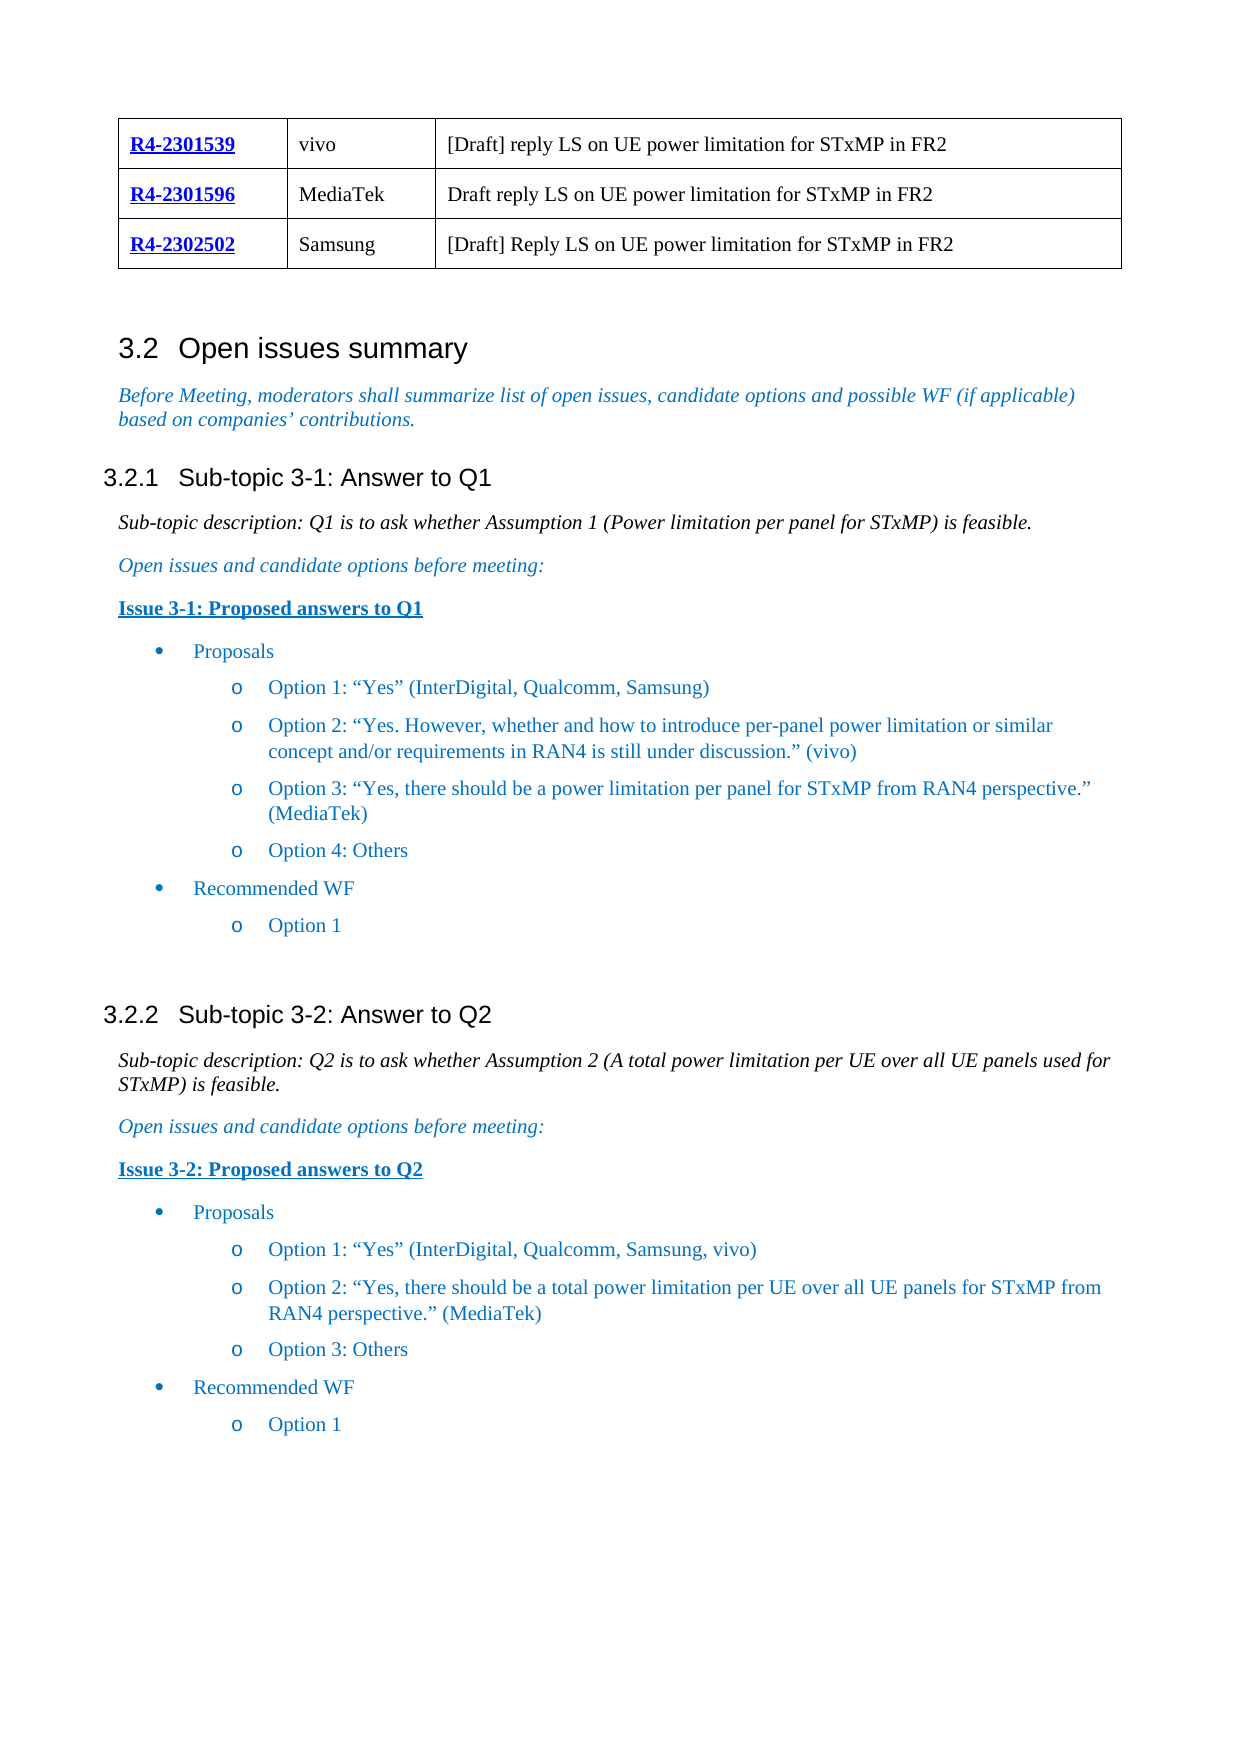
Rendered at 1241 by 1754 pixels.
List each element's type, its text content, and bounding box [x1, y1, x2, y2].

text Open issues and candidate options before meeting: [118, 1114, 1122, 1138]
list Option 1: “Yes” (InterDigital, Qualcomm, Samsung) [231, 675, 1122, 701]
subtitle Open issues summary [118, 331, 1122, 364]
table_cell vivo [288, 119, 435, 168]
list Option 3: “Yes, there should be a power limitation per panel for STxMP from RAN4 perspective.” (MediaTek) [231, 776, 1122, 825]
table_cell Draft reply LS on UE power limitation for STxMP in FR2 [436, 169, 1121, 218]
subtitle Sub-topic 3-1: Answer to Q1 [103, 463, 1122, 491]
list Recommended WF [156, 1375, 1122, 1399]
text Sub-topic description: Q2 is to ask whether Assumption 2 (A total power limitation per UE over all UE panels used for STxMP) is feasible. [118, 1047, 1122, 1096]
text Before Meeting, moderators shall summarize list of open issues, candidate options and possible WF (if applicable) based on companies’ contributions. [118, 383, 1122, 431]
table_cell [Draft] reply LS on UE power limitation for STxMP in FR2 [436, 119, 1121, 168]
list Proposals [156, 638, 1122, 663]
list Option 1 [231, 1412, 1122, 1438]
text Issue 3-2: Proposed answers to Q2 [118, 1157, 1122, 1181]
list Option 1 [231, 913, 1122, 938]
text Issue 3-1: Proposed answers to Q1 [118, 596, 1122, 620]
list Option 2: “Yes, there should be a total power limitation per UE over all UE panels for STxMP from RAN4 perspective.” (MediaTek) [231, 1275, 1122, 1324]
text Open issues and candidate options before meeting: [118, 553, 1122, 577]
list Option 3: Others [231, 1337, 1122, 1363]
table_cell R4-2301539 [119, 119, 287, 168]
list Recommended WF [156, 876, 1122, 900]
table_cell R4-2301596 [119, 169, 287, 218]
table_cell Samsung [288, 219, 435, 268]
table_cell R4-2302502 [119, 219, 287, 268]
list Option 2: “Yes. However, whether and how to introduce per-panel power limitation or similar concept and/or requirements in RAN4 is still under discussion.” (vivo) [231, 713, 1122, 763]
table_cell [436, 219, 1121, 268]
subtitle Sub-topic 3-2: Answer to Q2 [103, 1000, 1122, 1029]
text Sub-topic description: Q1 is to ask whether Assumption 1 (Power limitation per panel for STxMP) is feasible. [118, 510, 1122, 534]
list Option 4: Others [231, 838, 1122, 864]
table_cell MediaTek [288, 169, 435, 218]
list Proposals [156, 1200, 1122, 1224]
list Option 1: “Yes” (InterDigital, Qualcomm, Samsung, vivo) [231, 1237, 1122, 1262]
